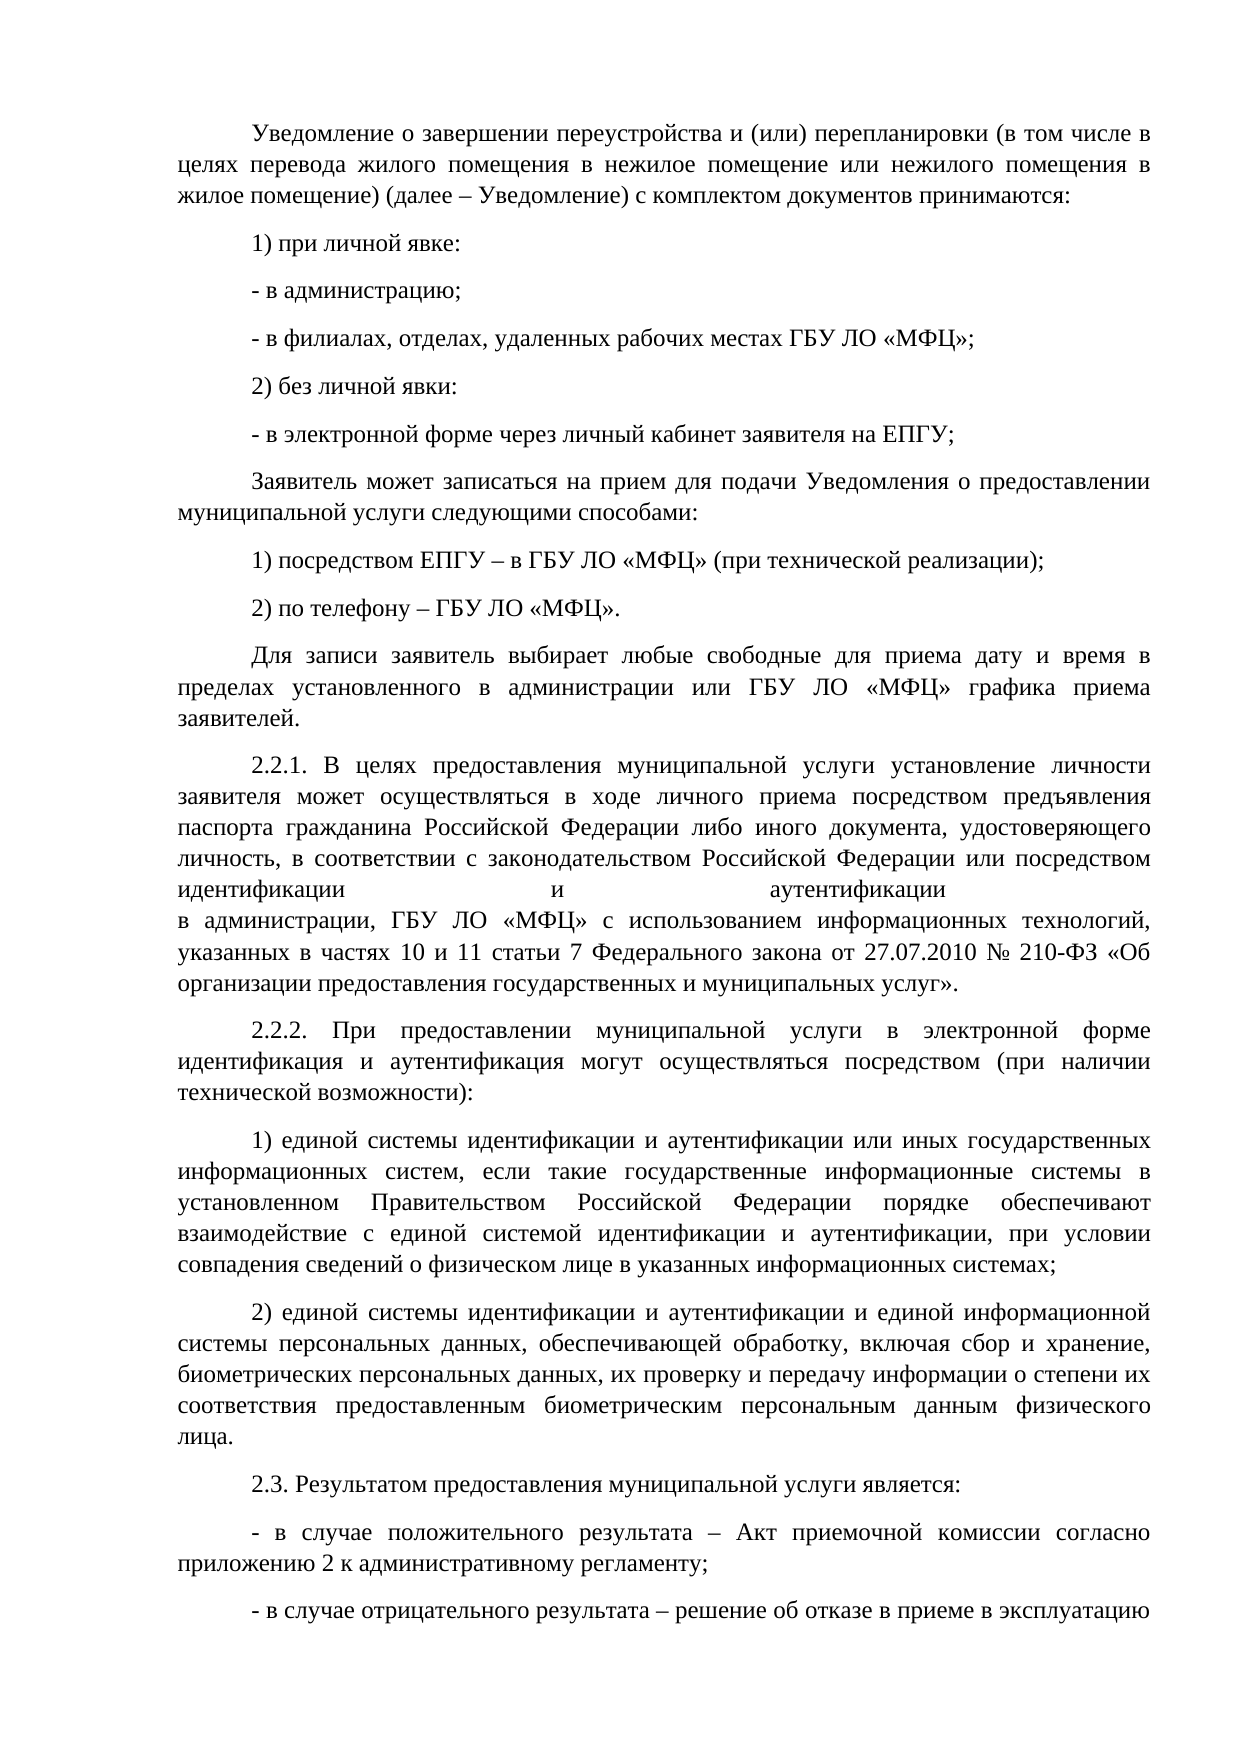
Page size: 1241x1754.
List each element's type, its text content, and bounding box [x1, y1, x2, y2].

text - в филиалах, отделах, удаленных рабочих местах ГБУ ЛО «МФЦ»; [177, 323, 1152, 352]
text 2.2.2. При предоставлении муниципальной услуги в электронной форме идентификация и аутентификация могут осуществляться посредством (при наличии технической возможности): [177, 1015, 1152, 1106]
text 2.3. Результатом предоставления муниципальной услуги является: [177, 1469, 1152, 1498]
text 1) единой системы идентификации и аутентификации или иных государственных информационных систем, если такие государственные информационные системы в установленном Правительством Российской Федерации порядке обеспечивают взаимодействие с единой системой идентификации и аутентификации, при условии совпадения сведений о физическом лице в указанных информационных системах; [177, 1125, 1152, 1278]
text 2) по телефону – ГБУ ЛО «МФЦ». [177, 593, 1152, 622]
text - в администрацию; [177, 276, 1152, 304]
text 2) без личной явки: [177, 371, 1152, 400]
text Для записи заявитель выбирает любые свободные для приема дату и время в пределах установленного в администрации или ГБУ ЛО «МФЦ» графика приема заявителей. [177, 641, 1152, 731]
text Заявитель может записаться на прием для подачи Уведомления о предоставлении муниципальной услуги следующими способами: [177, 466, 1152, 526]
text Уведомление о завершении переустройства и (или) перепланировки (в том числе в целях перевода жилого помещения в нежилое помещение или нежилого помещения в жилое помещение) (далее – Уведомление) с комплектом документов принимаются: [177, 118, 1152, 209]
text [177, 1595, 1152, 1624]
text - в электронной форме через личный кабинет заявителя на ЕПГУ; [177, 419, 1152, 447]
text 1) при личной явке: [177, 228, 1152, 257]
text - в случае положительного результата – Акт приемочной комиссии согласно приложению 2 к административному регламенту; [177, 1517, 1152, 1576]
text 2) единой системы идентификации и аутентификации и единой информационной системы персональных данных, обеспечивающей обработку, включая сбор и хранение, биометрических персональных данных, их проверку и передачу информации о степени их соответствия предоставленным биометрическим персональным данным физического лица. [177, 1297, 1152, 1450]
text 1) посредством ЕПГУ – в ГБУ ЛО «МФЦ» (при технической реализации); [177, 545, 1152, 574]
text 2.2.1. В целях предоставления муниципальной услуги установление личности заявителя может осуществляться в ходе личного приема посредством предъявления паспорта гражданина Российской Федерации либо иного документа, удостоверяющего личность, в соответствии с законодательством Российской Федерации или посредством идентификации и аутентификации в администрации, ГБУ ЛО «МФЦ» с использованием информационных технологий, указанных в частях 10 и 11 статьи 7 Федерального закона от 27.07.2010 № 210-ФЗ «Об организации предоставления государственных и муниципальных услуг». [177, 750, 1152, 996]
